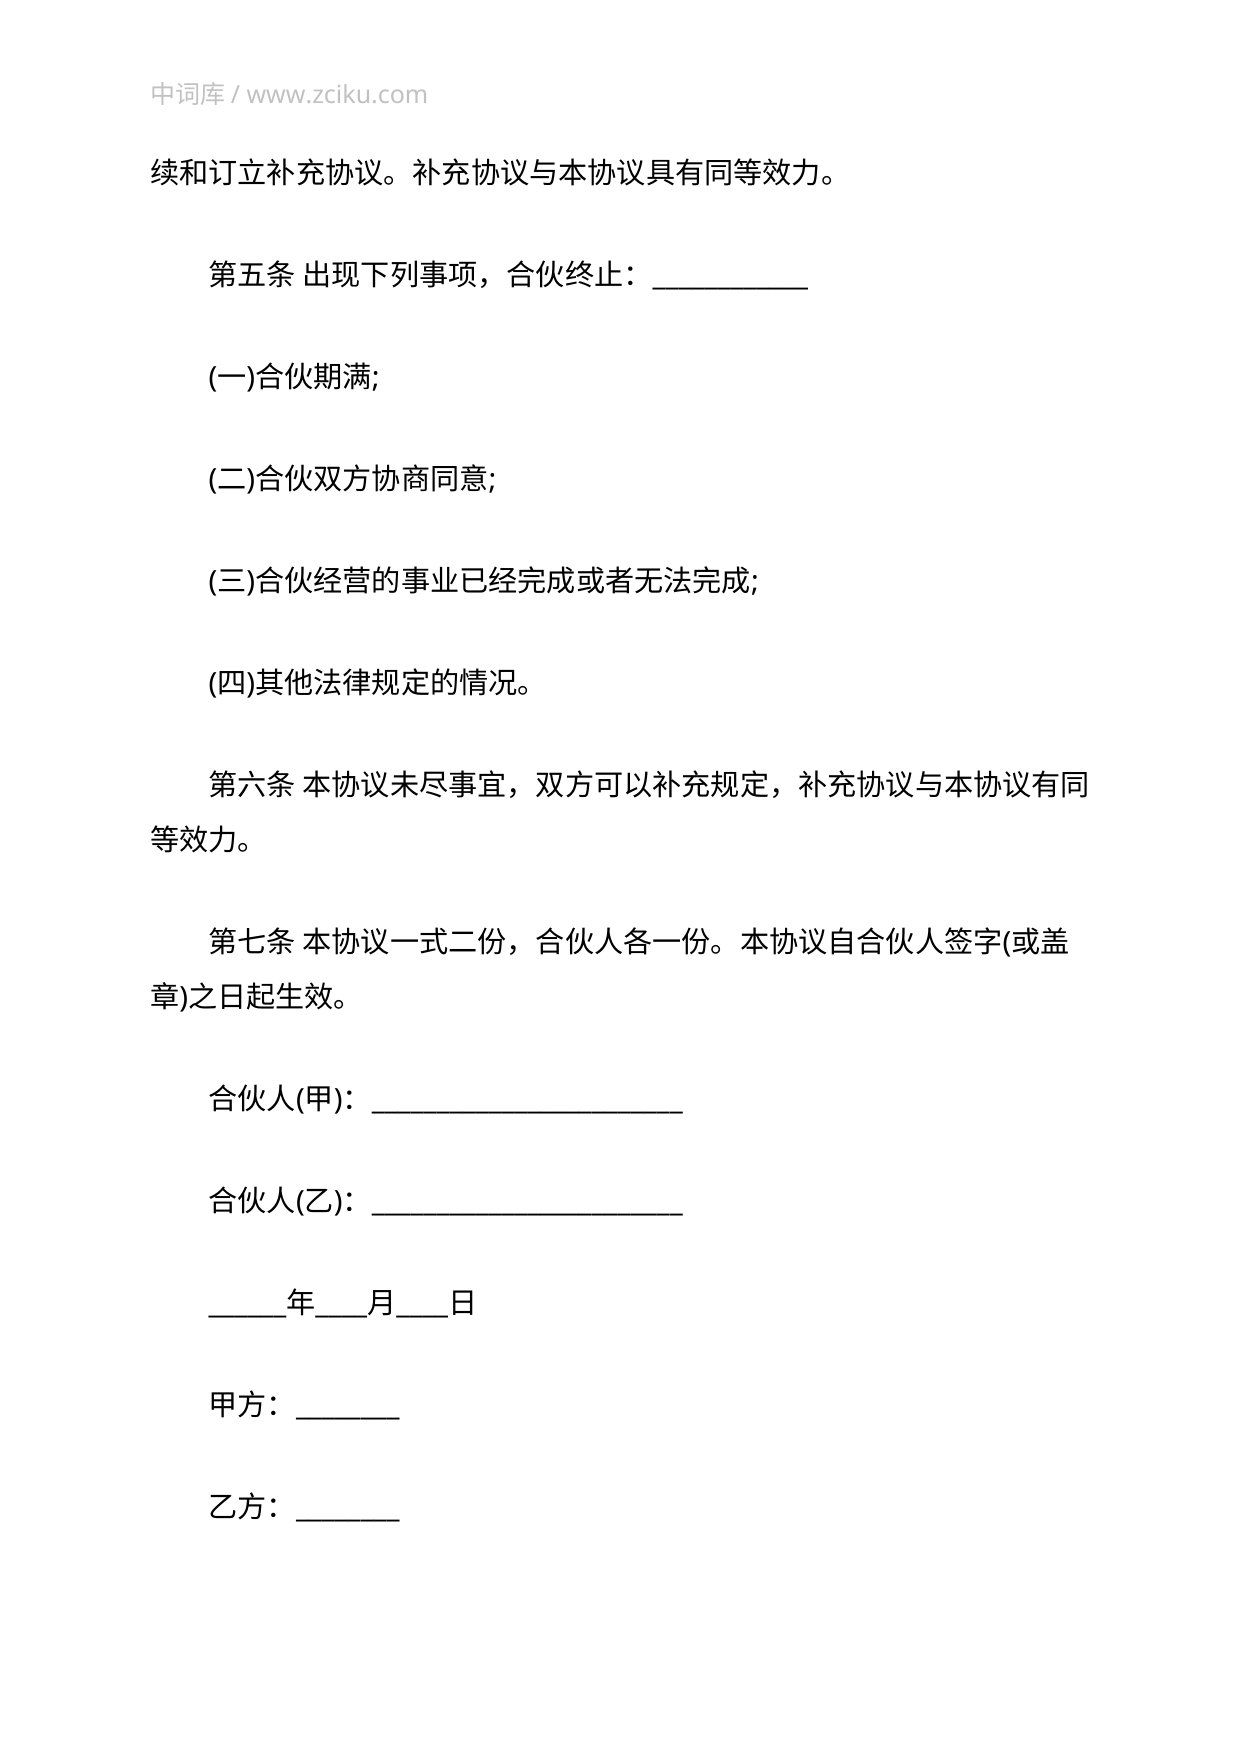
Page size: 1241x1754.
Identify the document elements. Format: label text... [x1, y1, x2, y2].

text (一)合伙期满; [150, 354, 1090, 396]
text 第六条 本协议未尽事宜，双方可以补充规定，补充协议与本协议有同等效力。 [150, 762, 1090, 859]
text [150, 150, 1090, 192]
text 乙方：________ [150, 1483, 1090, 1526]
text ______年____月____日 [150, 1279, 1090, 1322]
text 第五条 出现下列事项，合伙终止：____________ [150, 252, 1090, 294]
text 合伙人(甲)：________________________ [150, 1075, 1090, 1118]
text (三)合伙经营的事业已经完成或者无法完成; [150, 558, 1090, 600]
text (二)合伙双方协商同意; [150, 456, 1090, 498]
text 甲方：________ [150, 1381, 1090, 1424]
text (四)其他法律规定的情况。 [150, 660, 1090, 702]
text 第七条 本协议一式二份，合伙人各一份。本协议自合伙人签字(或盖章)之日起生效。 [150, 918, 1090, 1016]
text 合伙人(乙)：________________________ [150, 1177, 1090, 1220]
